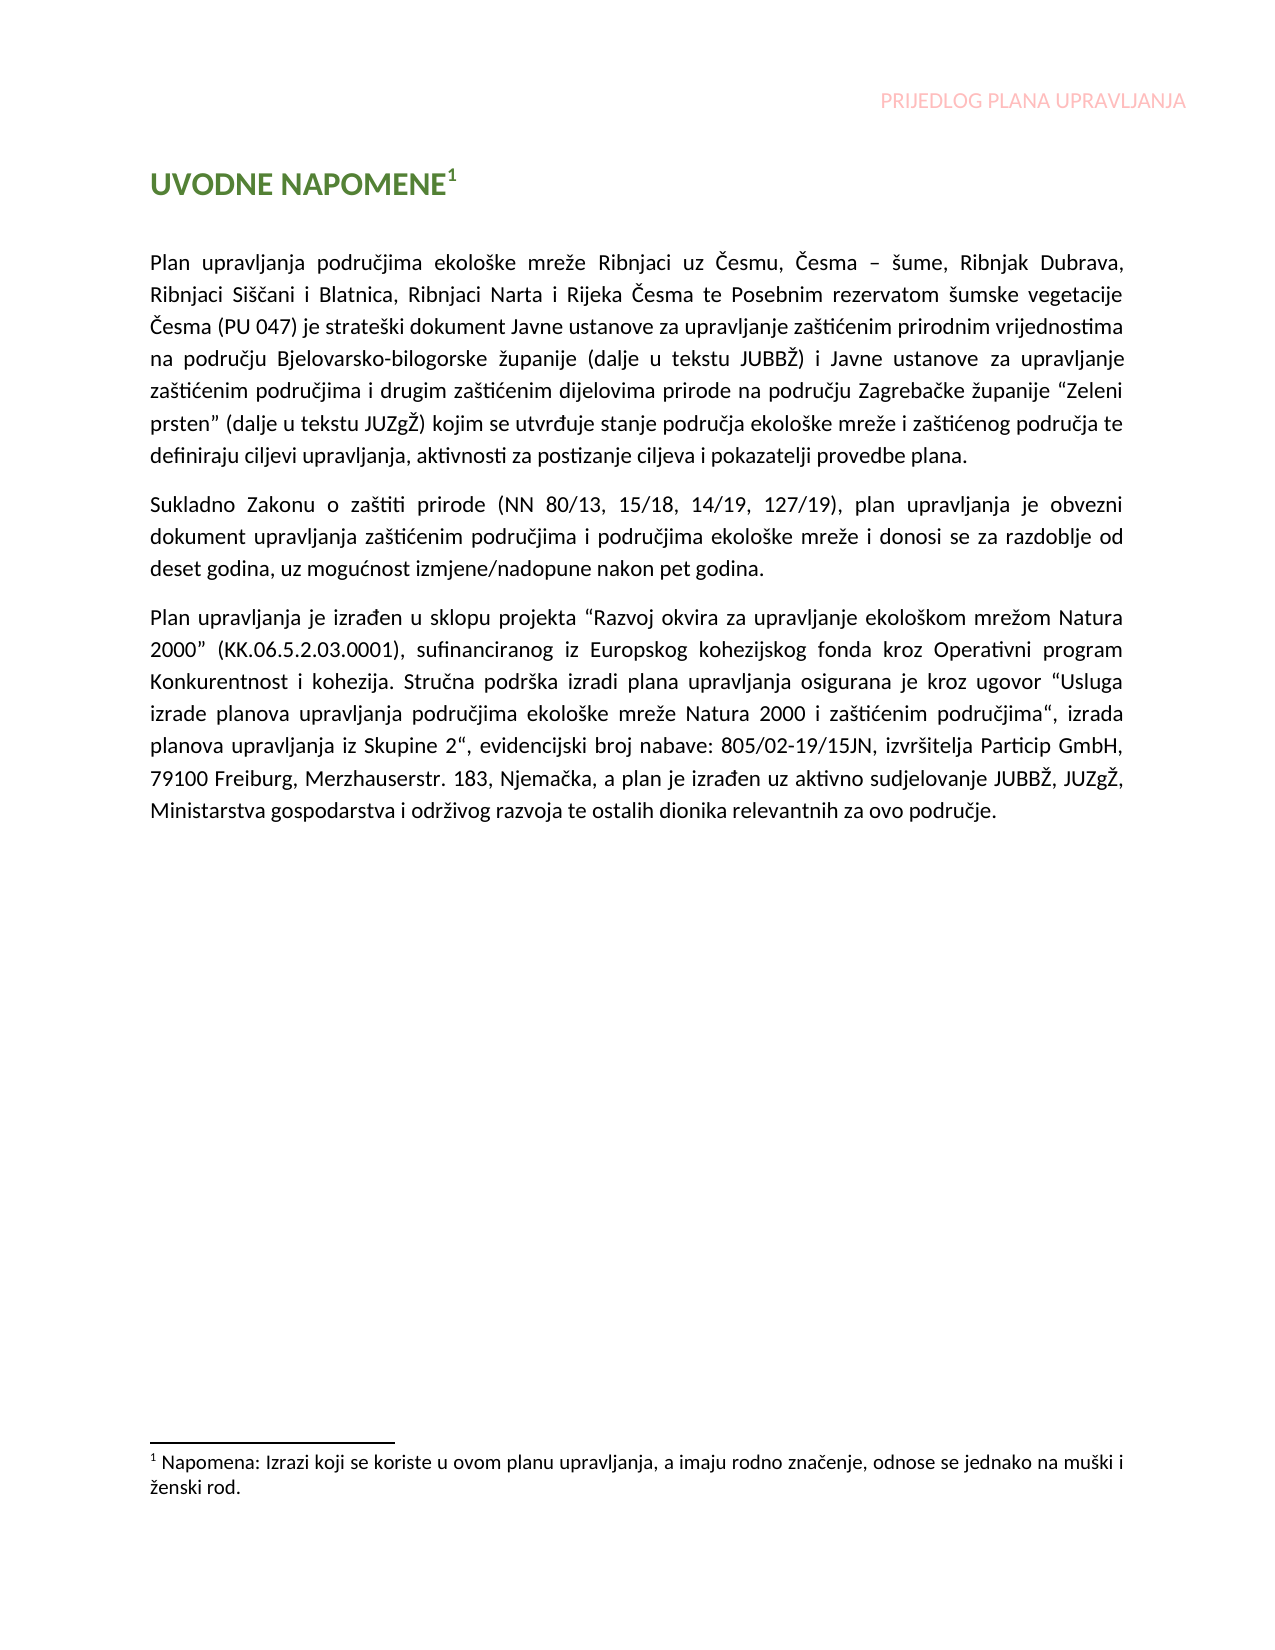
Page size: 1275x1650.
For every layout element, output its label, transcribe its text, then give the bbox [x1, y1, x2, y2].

text UVODNE NAPOMENE [150, 162, 1125, 203]
text Sukladno Zakonu o zaštiti prirode (NN 80/13, 15/18, 14/19, 127/19), plan upravljanja je obvezni dokument upravljanja zaštićenim područjima i područjima ekološke mreže i donosi se za razdoblje od deset godina, uz mogućnost izmjene/nadopune nakon pet godina. [150, 490, 1125, 582]
text Plan upravljanja je izrađen u sklopu projekta “Razvoj okvira za upravljanje ekološkom mrežom Natura 2000” (KK.06.5.2.03.0001), sufinanciranog iz Europskog kohezijskog fonda kroz Operativni program Konkurentnost i kohezija. Stručna podrška izradi plana upravljanja osigurana je kroz ugovor “Usluga izrade planova upravljanja područjima ekološke mreže Natura 2000 i zaštićenim područjima“, izrada planova upravljanja iz Skupine 2“, evidencijski broj nabave: 805/02-19/15JN, izvršitelja Particip GmbH, 79100 Freiburg, Merzhauserstr. 183, Njemačka, a plan je izrađen uz aktivno sudjelovanje JUBBŽ, JUZgŽ, Ministarstva gospodarstva i održivog razvoja te ostalih dionika relevantnih za ovo područje. [150, 603, 1125, 824]
text Plan upravljanja područjima ekološke mreže Ribnjaci uz Česmu, Česma – šume, Ribnjak Dubrava, Ribnjaci Siščani i Blatnica, Ribnjaci Narta i Rijeka Česma te Posebnim rezervatom šumske vegetacije Česma (PU 047) je strateški dokument Javne ustanove za upravljanje zaštićenim prirodnim vrijednostima na području Bjelovarsko-bilogorske županije (dalje u tekstu JUBBŽ) i Javne ustanove za upravljanje zaštićenim područjima i drugim zaštićenim dijelovima prirode na području Zagrebačke županije “Zeleni prsten” (dalje u tekstu JUZgŽ) kojim se utvrđuje stanje područja ekološke mreže i zaštićenog područja te definiraju ciljevi upravljanja, aktivnosti za postizanje ciljeva i pokazatelji provedbe plana. [150, 248, 1125, 469]
